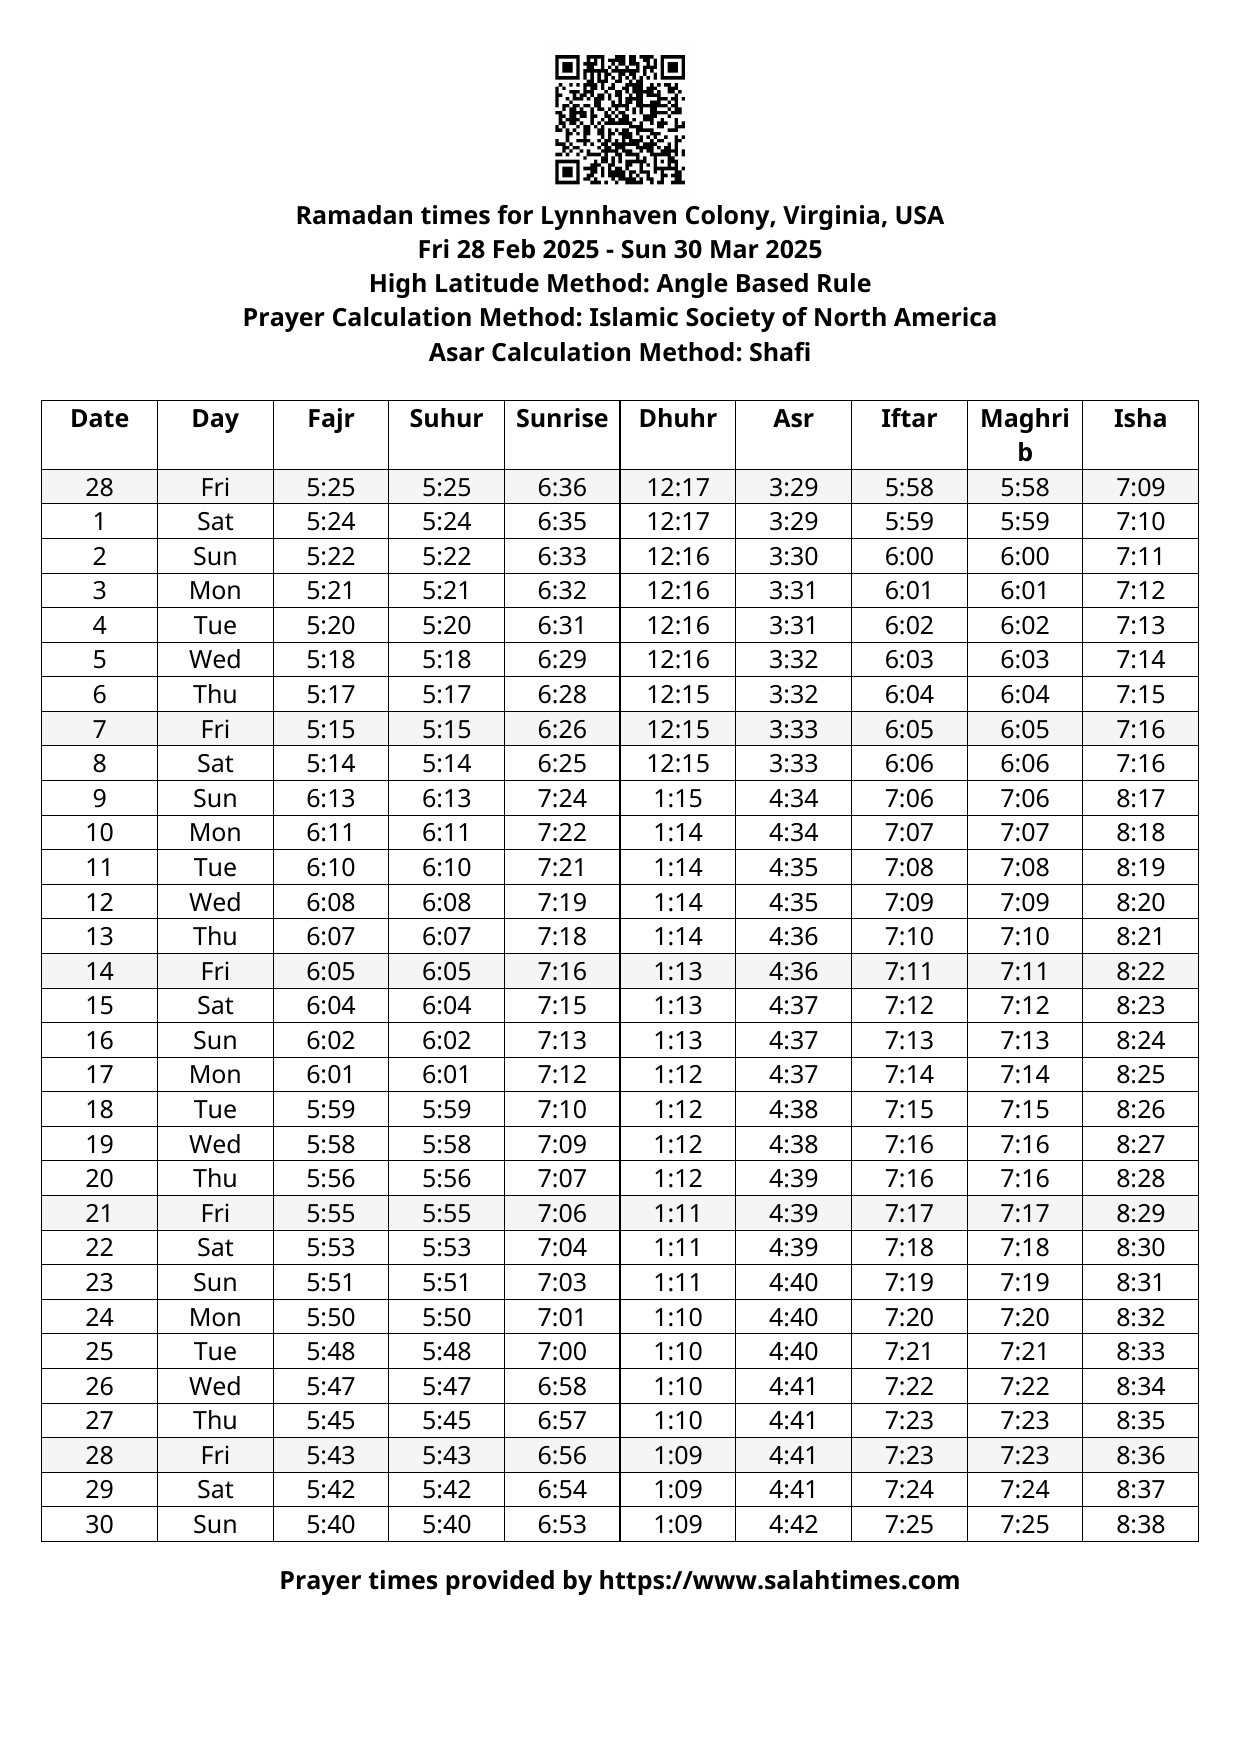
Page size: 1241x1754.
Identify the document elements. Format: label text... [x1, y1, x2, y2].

table_cell 4:41 [736, 1438, 851, 1472]
table_cell 6:00 [852, 539, 967, 572]
table_cell 1:14 [621, 850, 735, 884]
table_cell 24 [42, 1300, 157, 1333]
table_cell Sun [158, 539, 273, 572]
table_cell 6:25 [505, 746, 619, 780]
table_cell 1:14 [621, 885, 735, 918]
table_cell 12:15 [621, 746, 735, 780]
table_cell 6:03 [852, 643, 967, 676]
table_cell 1:09 [621, 1507, 735, 1541]
table_cell 5:22 [274, 539, 388, 572]
table_cell 6:13 [274, 781, 388, 814]
table_cell 8:29 [1083, 1196, 1198, 1229]
table_cell Fri [158, 470, 273, 503]
table_cell 5:56 [274, 1161, 388, 1195]
table_cell 5:59 [389, 1092, 504, 1126]
table_cell Sun [158, 781, 273, 814]
table_cell 7:14 [852, 1058, 967, 1091]
table_cell 7:20 [968, 1300, 1082, 1333]
table_cell 6:04 [389, 989, 504, 1022]
table_cell 7:06 [968, 781, 1082, 814]
table_cell 6:01 [968, 574, 1082, 607]
table_cell 3:31 [736, 608, 851, 642]
table_cell 4:37 [736, 1058, 851, 1091]
table_cell 7:23 [968, 1438, 1082, 1472]
table_cell 4:39 [736, 1196, 851, 1229]
table_cell 5:48 [274, 1334, 388, 1368]
table_cell 5:59 [968, 504, 1082, 538]
table_cell 1:14 [621, 816, 735, 849]
table_cell 8:35 [1083, 1404, 1198, 1437]
table_header Isha [1083, 401, 1198, 469]
table_cell 6:57 [505, 1404, 619, 1437]
table_cell 8:36 [1083, 1438, 1198, 1472]
table_cell 7:08 [968, 850, 1082, 884]
table_cell 7:19 [968, 1265, 1082, 1299]
table_cell 8:34 [1083, 1369, 1198, 1402]
table_cell 6:08 [389, 885, 504, 918]
table_cell 7 [42, 712, 157, 745]
table_cell 1:11 [621, 1265, 735, 1299]
table_cell 19 [42, 1127, 157, 1160]
table_cell 6:28 [505, 677, 619, 711]
table_cell 28 [42, 470, 157, 503]
table_cell 5:48 [389, 1334, 504, 1368]
table_cell 6:35 [505, 504, 619, 538]
table_cell 5:18 [389, 643, 504, 676]
table_cell 12:17 [621, 504, 735, 538]
table_cell Sat [158, 989, 273, 1022]
table_cell 12:16 [621, 539, 735, 572]
table_cell 7:17 [852, 1196, 967, 1229]
table_cell 7:10 [968, 919, 1082, 953]
table_cell 6:29 [505, 643, 619, 676]
table_cell Sun [158, 1023, 273, 1057]
table_cell 12:17 [621, 470, 735, 503]
table_cell 14 [42, 954, 157, 987]
text Ramadan times for Lynnhaven Colony, Virginia, USA [42, 198, 1198, 232]
table_cell 8:28 [1083, 1161, 1198, 1195]
table_cell 5:45 [389, 1404, 504, 1437]
table_cell 7:13 [505, 1023, 619, 1057]
table_cell Fri [158, 1196, 273, 1229]
table_cell 7:09 [1083, 470, 1198, 503]
table_cell 5:43 [389, 1438, 504, 1472]
table_cell 6:01 [852, 574, 967, 607]
table_cell 13 [42, 919, 157, 953]
table_cell 18 [42, 1092, 157, 1126]
table_cell 7:09 [505, 1127, 619, 1160]
table_cell 5:51 [274, 1265, 388, 1299]
table_cell 6:04 [852, 677, 967, 711]
table_cell 5:55 [389, 1196, 504, 1229]
table_cell 6:03 [968, 643, 1082, 676]
table_cell Sat [158, 1231, 273, 1264]
table_cell 7:15 [1083, 677, 1198, 711]
table_cell 5:40 [274, 1507, 388, 1541]
table_cell 11 [42, 850, 157, 884]
table_header Day [158, 401, 273, 469]
table_cell 1:10 [621, 1404, 735, 1437]
table_cell 7:12 [505, 1058, 619, 1091]
table_cell 6:02 [389, 1023, 504, 1057]
table_cell 1:12 [621, 1161, 735, 1195]
table_cell 12:16 [621, 608, 735, 642]
table_cell 1 [42, 504, 157, 538]
table_cell 6:53 [505, 1507, 619, 1541]
table_cell 5:18 [274, 643, 388, 676]
table_cell 1:09 [621, 1473, 735, 1506]
table_cell 5:20 [389, 608, 504, 642]
table_cell 7:16 [968, 1161, 1082, 1195]
table_cell 3:32 [736, 677, 851, 711]
table_cell 4:39 [736, 1231, 851, 1264]
table_cell 3:33 [736, 746, 851, 780]
table_cell 7:18 [505, 919, 619, 953]
table_cell 8:21 [1083, 919, 1198, 953]
table_cell 7:16 [1083, 746, 1198, 780]
table_cell 8:30 [1083, 1231, 1198, 1264]
table_cell 20 [42, 1161, 157, 1195]
table_cell 23 [42, 1265, 157, 1299]
table_cell Wed [158, 1127, 273, 1160]
table_cell 7:07 [852, 816, 967, 849]
table_cell 7:16 [852, 1127, 967, 1160]
table_cell 1:10 [621, 1300, 735, 1333]
table_cell 5:25 [274, 470, 388, 503]
table_cell 6:05 [852, 712, 967, 745]
table_cell 6 [42, 677, 157, 711]
table_cell 7:23 [968, 1404, 1082, 1437]
table_cell Mon [158, 1058, 273, 1091]
table_cell Tue [158, 850, 273, 884]
table_cell 6:07 [274, 919, 388, 953]
table_cell 8:33 [1083, 1334, 1198, 1368]
table_cell 16 [42, 1023, 157, 1057]
table_cell 7:12 [852, 989, 967, 1022]
table_cell 7:07 [968, 816, 1082, 849]
table_cell 7:10 [1083, 504, 1198, 538]
table_cell 5:42 [389, 1473, 504, 1506]
table_cell 7:17 [968, 1196, 1082, 1229]
table_cell 7:03 [505, 1265, 619, 1299]
table_cell 5:58 [389, 1127, 504, 1160]
table_cell 6:05 [389, 954, 504, 987]
table_cell 4:37 [736, 1023, 851, 1057]
table_cell 6:06 [968, 746, 1082, 780]
table_cell 4:39 [736, 1161, 851, 1195]
table_cell 4:41 [736, 1404, 851, 1437]
table_cell 7:16 [1083, 712, 1198, 745]
table_cell 7:01 [505, 1300, 619, 1333]
table_cell 5:51 [389, 1265, 504, 1299]
table_cell Tue [158, 608, 273, 642]
table_cell 7:13 [852, 1023, 967, 1057]
table_cell 27 [42, 1404, 157, 1437]
table_cell 8:27 [1083, 1127, 1198, 1160]
table_cell Sun [158, 1507, 273, 1541]
table_cell 8 [42, 746, 157, 780]
table_cell 25 [42, 1334, 157, 1368]
table_cell 1:15 [621, 781, 735, 814]
table_cell 4:41 [736, 1473, 851, 1506]
table_cell 7:15 [505, 989, 619, 1022]
table_cell Thu [158, 1404, 273, 1437]
table_cell 7:16 [505, 954, 619, 987]
table_cell 7:14 [968, 1058, 1082, 1091]
table_cell 4:35 [736, 850, 851, 884]
table_cell 8:32 [1083, 1300, 1198, 1333]
table_cell 1:11 [621, 1196, 735, 1229]
table_cell Wed [158, 885, 273, 918]
table_cell 12:15 [621, 677, 735, 711]
table_cell Sat [158, 1473, 273, 1506]
table_cell 7:19 [505, 885, 619, 918]
table_cell 4:40 [736, 1334, 851, 1368]
table_cell 5:53 [389, 1231, 504, 1264]
table_cell Thu [158, 677, 273, 711]
table_cell 8:17 [1083, 781, 1198, 814]
table_cell 6:01 [389, 1058, 504, 1091]
table_cell 5:53 [274, 1231, 388, 1264]
table_cell 7:21 [968, 1334, 1082, 1368]
table_cell 6:00 [968, 539, 1082, 572]
table_cell Fri [158, 1438, 273, 1472]
table_cell 22 [42, 1231, 157, 1264]
table_cell 30 [42, 1507, 157, 1541]
table_cell 5:14 [389, 746, 504, 780]
table_cell 7:20 [852, 1300, 967, 1333]
table_cell Fri [158, 712, 273, 745]
table_header Dhuhr [621, 401, 735, 469]
table_cell 21 [42, 1196, 157, 1229]
table_cell 7:24 [852, 1473, 967, 1506]
table_cell 6:56 [505, 1438, 619, 1472]
table_cell 6:02 [852, 608, 967, 642]
text High Latitude Method: Angle Based Rule [42, 266, 1198, 300]
table_cell 6:58 [505, 1369, 619, 1402]
table_cell 7:11 [852, 954, 967, 987]
table_cell 7:11 [1083, 539, 1198, 572]
table_cell 7:06 [505, 1196, 619, 1229]
table_cell 7:08 [852, 850, 967, 884]
table_cell 9 [42, 781, 157, 814]
table_header Sunrise [505, 401, 619, 469]
table_cell 4:36 [736, 919, 851, 953]
table_cell 3:29 [736, 504, 851, 538]
table_cell 7:16 [852, 1161, 967, 1195]
table_cell Wed [158, 1369, 273, 1402]
table_cell 7:04 [505, 1231, 619, 1264]
table_cell 5:45 [274, 1404, 388, 1437]
table_cell Thu [158, 919, 273, 953]
table_cell 8:25 [1083, 1058, 1198, 1091]
table_cell 6:33 [505, 539, 619, 572]
table_cell 8:22 [1083, 954, 1198, 987]
table_cell 7:10 [505, 1092, 619, 1126]
table_cell 6:05 [968, 712, 1082, 745]
table_cell 5:22 [389, 539, 504, 572]
table_cell Fri [158, 954, 273, 987]
table_cell 6:11 [389, 816, 504, 849]
table_cell 7:23 [852, 1404, 967, 1437]
table_cell 4:41 [736, 1369, 851, 1402]
table_cell 5:14 [274, 746, 388, 780]
table_cell 3:29 [736, 470, 851, 503]
table_cell 5:50 [389, 1300, 504, 1333]
table_cell Tue [158, 1092, 273, 1126]
table_cell 3:32 [736, 643, 851, 676]
table_cell 7:22 [968, 1369, 1082, 1402]
table_cell 6:54 [505, 1473, 619, 1506]
table_cell 7:09 [968, 885, 1082, 918]
table_cell 1:13 [621, 954, 735, 987]
table_cell 6:02 [968, 608, 1082, 642]
table_cell 4:34 [736, 781, 851, 814]
table_cell 6:08 [274, 885, 388, 918]
picture [542, 41, 699, 198]
table_cell 5:17 [389, 677, 504, 711]
table_cell 1:10 [621, 1369, 735, 1402]
table_cell 5:24 [274, 504, 388, 538]
table_cell 8:37 [1083, 1473, 1198, 1506]
table_cell 6:04 [968, 677, 1082, 711]
table_cell 4 [42, 608, 157, 642]
text Asar Calculation Method: Shafi [42, 334, 1198, 368]
table_cell 7:12 [1083, 574, 1198, 607]
table_cell 7:13 [968, 1023, 1082, 1057]
table_cell 5:58 [852, 470, 967, 503]
table_cell 6:26 [505, 712, 619, 745]
table_header Maghrib [968, 401, 1082, 469]
table_cell 6:31 [505, 608, 619, 642]
table_cell 4:36 [736, 954, 851, 987]
table_cell 7:24 [968, 1473, 1082, 1506]
table_cell 4:40 [736, 1265, 851, 1299]
table_cell 5:47 [274, 1369, 388, 1402]
table_cell 8:26 [1083, 1092, 1198, 1126]
table_cell 6:10 [389, 850, 504, 884]
table_cell Mon [158, 816, 273, 849]
table_cell 6:05 [274, 954, 388, 987]
table_cell Tue [158, 1334, 273, 1368]
table_cell 7:11 [968, 954, 1082, 987]
table_cell 1:10 [621, 1334, 735, 1368]
table_cell 7:18 [968, 1231, 1082, 1264]
table_cell 7:15 [968, 1092, 1082, 1126]
table_cell 1:12 [621, 1092, 735, 1126]
table_cell 5:21 [274, 574, 388, 607]
table_cell 6:36 [505, 470, 619, 503]
table_cell 5:50 [274, 1300, 388, 1333]
table_cell 7:10 [852, 919, 967, 953]
table_cell 1:14 [621, 919, 735, 953]
table_cell Wed [158, 643, 273, 676]
table_cell 7:21 [505, 850, 619, 884]
table_cell 5:24 [389, 504, 504, 538]
table_cell 6:32 [505, 574, 619, 607]
table_header Date [42, 401, 157, 469]
table_cell 29 [42, 1473, 157, 1506]
table_cell Mon [158, 574, 273, 607]
table_cell Thu [158, 1161, 273, 1195]
table_cell 7:24 [505, 781, 619, 814]
table_header Iftar [852, 401, 967, 469]
table_cell 4:42 [736, 1507, 851, 1541]
table_cell 1:11 [621, 1231, 735, 1264]
table_cell 12 [42, 885, 157, 918]
table_cell 5:17 [274, 677, 388, 711]
table_cell Sun [158, 1265, 273, 1299]
table_cell 5:55 [274, 1196, 388, 1229]
table_cell 7:22 [505, 816, 619, 849]
table_cell 5:59 [852, 504, 967, 538]
table_cell 1:13 [621, 1023, 735, 1057]
table_cell 4:40 [736, 1300, 851, 1333]
table_cell 5:25 [389, 470, 504, 503]
table_cell Sat [158, 504, 273, 538]
table_cell 7:12 [968, 989, 1082, 1022]
table_cell 7:00 [505, 1334, 619, 1368]
table_cell 7:22 [852, 1369, 967, 1402]
table_cell 3:33 [736, 712, 851, 745]
table_cell 8:19 [1083, 850, 1198, 884]
table_cell 7:15 [852, 1092, 967, 1126]
table_cell 5:20 [274, 608, 388, 642]
table_cell 7:19 [852, 1265, 967, 1299]
table_cell 2 [42, 539, 157, 572]
table_cell 4:37 [736, 989, 851, 1022]
table_header Suhur [389, 401, 504, 469]
table_cell 7:16 [968, 1127, 1082, 1160]
table_cell 26 [42, 1369, 157, 1402]
table_cell 12:15 [621, 712, 735, 745]
table_cell 7:25 [852, 1507, 967, 1541]
table_cell 6:07 [389, 919, 504, 953]
table_cell 8:31 [1083, 1265, 1198, 1299]
table_cell 5:47 [389, 1369, 504, 1402]
table_cell 6:11 [274, 816, 388, 849]
table_cell 4:38 [736, 1127, 851, 1160]
table_cell 7:21 [852, 1334, 967, 1368]
table_cell 8:24 [1083, 1023, 1198, 1057]
table_cell 6:13 [389, 781, 504, 814]
table_cell 4:35 [736, 885, 851, 918]
table_cell 3:31 [736, 574, 851, 607]
table_cell 5:15 [274, 712, 388, 745]
text Fri 28 Feb 2025 - Sun 30 Mar 2025 [42, 232, 1198, 266]
table_cell 7:09 [852, 885, 967, 918]
table_cell 6:10 [274, 850, 388, 884]
table_cell 1:12 [621, 1058, 735, 1091]
table_cell 5:42 [274, 1473, 388, 1506]
table_cell 5:58 [274, 1127, 388, 1160]
table_cell 7:07 [505, 1161, 619, 1195]
table_cell 15 [42, 989, 157, 1022]
table_cell 4:34 [736, 816, 851, 849]
table_cell 1:13 [621, 989, 735, 1022]
table_cell 6:01 [274, 1058, 388, 1091]
table_cell 4:38 [736, 1092, 851, 1126]
table_cell 28 [42, 1438, 157, 1472]
table_cell 7:13 [1083, 608, 1198, 642]
table_cell 10 [42, 816, 157, 849]
table_header Fajr [274, 401, 388, 469]
table_cell 5:43 [274, 1438, 388, 1472]
table_cell 7:18 [852, 1231, 967, 1264]
table_cell 7:23 [852, 1438, 967, 1472]
table_cell 17 [42, 1058, 157, 1091]
table_cell 5:59 [274, 1092, 388, 1126]
table_cell 12:16 [621, 643, 735, 676]
table_cell 8:38 [1083, 1507, 1198, 1541]
table_cell 6:04 [274, 989, 388, 1022]
table_cell 5:58 [968, 470, 1082, 503]
table_cell 6:02 [274, 1023, 388, 1057]
text Prayer Calculation Method: Islamic Society of North America [42, 300, 1198, 334]
table_cell 12:16 [621, 574, 735, 607]
text Prayer times provided by https://www.salahtimes.com [42, 1563, 1198, 1597]
table_cell 7:25 [968, 1507, 1082, 1541]
table_cell Sat [158, 746, 273, 780]
table_cell 1:12 [621, 1127, 735, 1160]
table_cell 5:15 [389, 712, 504, 745]
table_header Asr [736, 401, 851, 469]
table_cell 5:56 [389, 1161, 504, 1195]
table_cell 3 [42, 574, 157, 607]
table_cell 7:06 [852, 781, 967, 814]
table_cell 8:23 [1083, 989, 1198, 1022]
table_cell 5:40 [389, 1507, 504, 1541]
table_cell 8:18 [1083, 816, 1198, 849]
table_cell 8:20 [1083, 885, 1198, 918]
table_cell Mon [158, 1300, 273, 1333]
table_cell 3:30 [736, 539, 851, 572]
table_cell 7:14 [1083, 643, 1198, 676]
table_cell 1:09 [621, 1438, 735, 1472]
table_cell 5:21 [389, 574, 504, 607]
table_cell 6:06 [852, 746, 967, 780]
table_cell 5 [42, 643, 157, 676]
